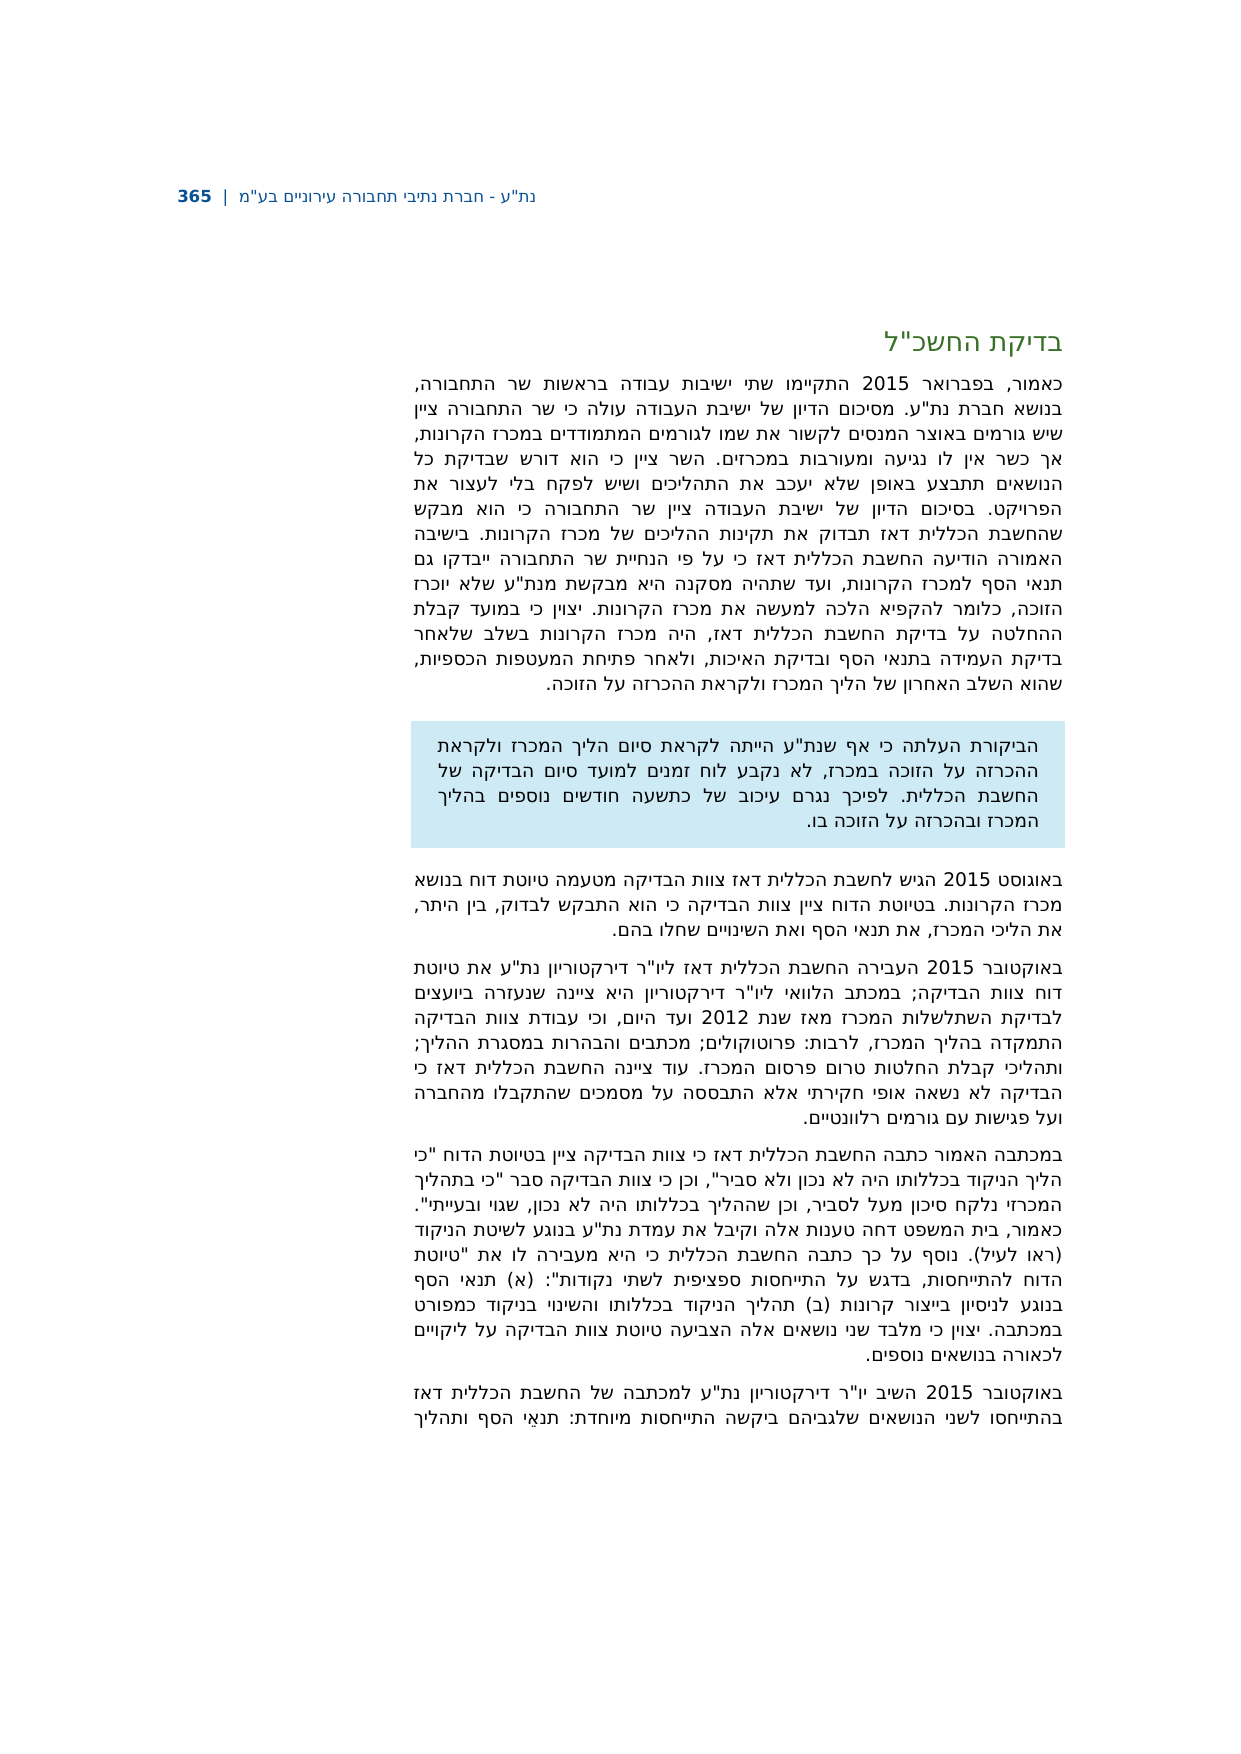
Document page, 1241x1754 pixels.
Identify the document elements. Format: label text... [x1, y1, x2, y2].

text בדיקת החשכ"ל [413, 325, 1063, 358]
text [413, 1379, 1063, 1429]
text במכתבה האמור כתבה החשבת הכללית דאז כי צוות הבדיקה ציין בטיוטת הדוח "כי הליך הניקוד בכללותו היה לא נכון ולא סביר", וכן כי צוות הבדיקה סבר "כי בתהליך המכרזי נלקח סיכון מעל לסביר, וכן שההליך בכללותו היה לא נכון, שגוי ובעייתי". כאמור, בית המשפט דחה טענות אלה וקיבל את עמדת נת"ע בנוגע לשיטת הניקוד (ראו לעיל). נוסף על כך כתבה החשבת הכללית כי היא מעבירה לו את "טיוטת הדוח להתייחסות, בדגש על התייחסות ספציפית לשתי נקודות": (א) תנאי הסף בנוגע לניסיון בייצור קרונות (ב) תהליך הניקוד בכללותו והשינוי בניקוד כמפורט במכתבה. יצוין כי מלבד שני נושאים אלה הצביעה טיוטת צוות הבדיקה על ליקויים לכאורה בנושאים נוספים. [413, 1142, 1063, 1367]
text כאמור, בפברואר 2015 התקיימו שתי ישיבות עבודה בראשות שר התחבורה, בנושא חברת נת"ע. מסיכום הדיון של ישיבת העבודה עולה כי שר התחבורה ציין שיש גורמים באוצר המנסים לקשור את שמו לגורמים המתמודדים במכרז הקרונות, אך כשר אין לו נגיעה ומעורבות במכרזים. השר ציין כי הוא דורש שבדיקת כל הנושאים תתבצע באופן שלא יעכב את התהליכים ושיש לפקח בלי לעצור את הפרויקט. בסיכום הדיון של ישיבת העבודה ציין שר התחבורה כי הוא מבקש שהחשבת הכללית דאז תבדוק את תקינות ההליכים של מכרז הקרונות. בישיבה האמורה הודיעה החשבת הכללית דאז כי על פי הנחיית שר התחבורה ייבדקו גם תנאי הסף למכרז הקרונות, ועד שתהיה מסקנה היא מבקשת מנת"ע שלא יוכרז הזוכה, כלומר להקפיא הלכה למעשה את מכרז הקרונות. יצוין כי במועד קבלת ההחלטה על בדיקת החשבת הכללית דאז, היה מכרז הקרונות בשלב שלאחר בדיקת העמידה בתנאי הסף ובדיקת האיכות, ולאחר פתיחת המעטפות הכספיות, שהוא השלב האחרון של הליך המכרז ולקראת ההכרזה על הזוכה. [413, 371, 1063, 696]
text באוקטובר 2015 העבירה החשבת הכללית דאז ליו"ר דירקטוריון נת"ע את טיוטת דוח צוות הבדיקה; במכתב הלוואי ליו"ר דירקטוריון היא ציינה שנעזרה ביועצים לבדיקת השתלשלות המכרז מאז שנת 2012 ועד היום, וכי עבודת צוות הבדיקה התמקדה בהליך המכרז, לרבות: פרוטוקולים; מכתבים והבהרות במסגרת ההליך; ותהליכי קבלת החלטות טרום פרסום המכרז. עוד ציינה החשבת הכללית דאז כי הבדיקה לא נשאה אופי חקירתי אלא התבססה על מסמכים שהתקבלו מהחברה ועל פגישות עם גורמים רלוונטיים. [413, 954, 1063, 1129]
text באוגוסט 2015 הגיש לחשבת הכללית דאז צוות הבדיקה מטעמה טיוטת דוח בנושא מכרז הקרונות. בטיוטת הדוח ציין צוות הבדיקה כי הוא התבקש לבדוק, בין היתר, את הליכי המכרז, את תנאי הסף ואת השינויים שחלו בהם. [413, 867, 1063, 942]
text הביקורת העלתה כי אף שנת"ע הייתה לקראת סיום הליך המכרז ולקראת ההכרזה על הזוכה במכרז, לא נקבע לוח זמנים למועד סיום הבדיקה של החשבת הכללית. לפיכך נגרם עיכוב של כתשעה חודשים נוספים בהליך המכרז ובהכרזה על הזוכה בו. [414, 724, 1062, 845]
